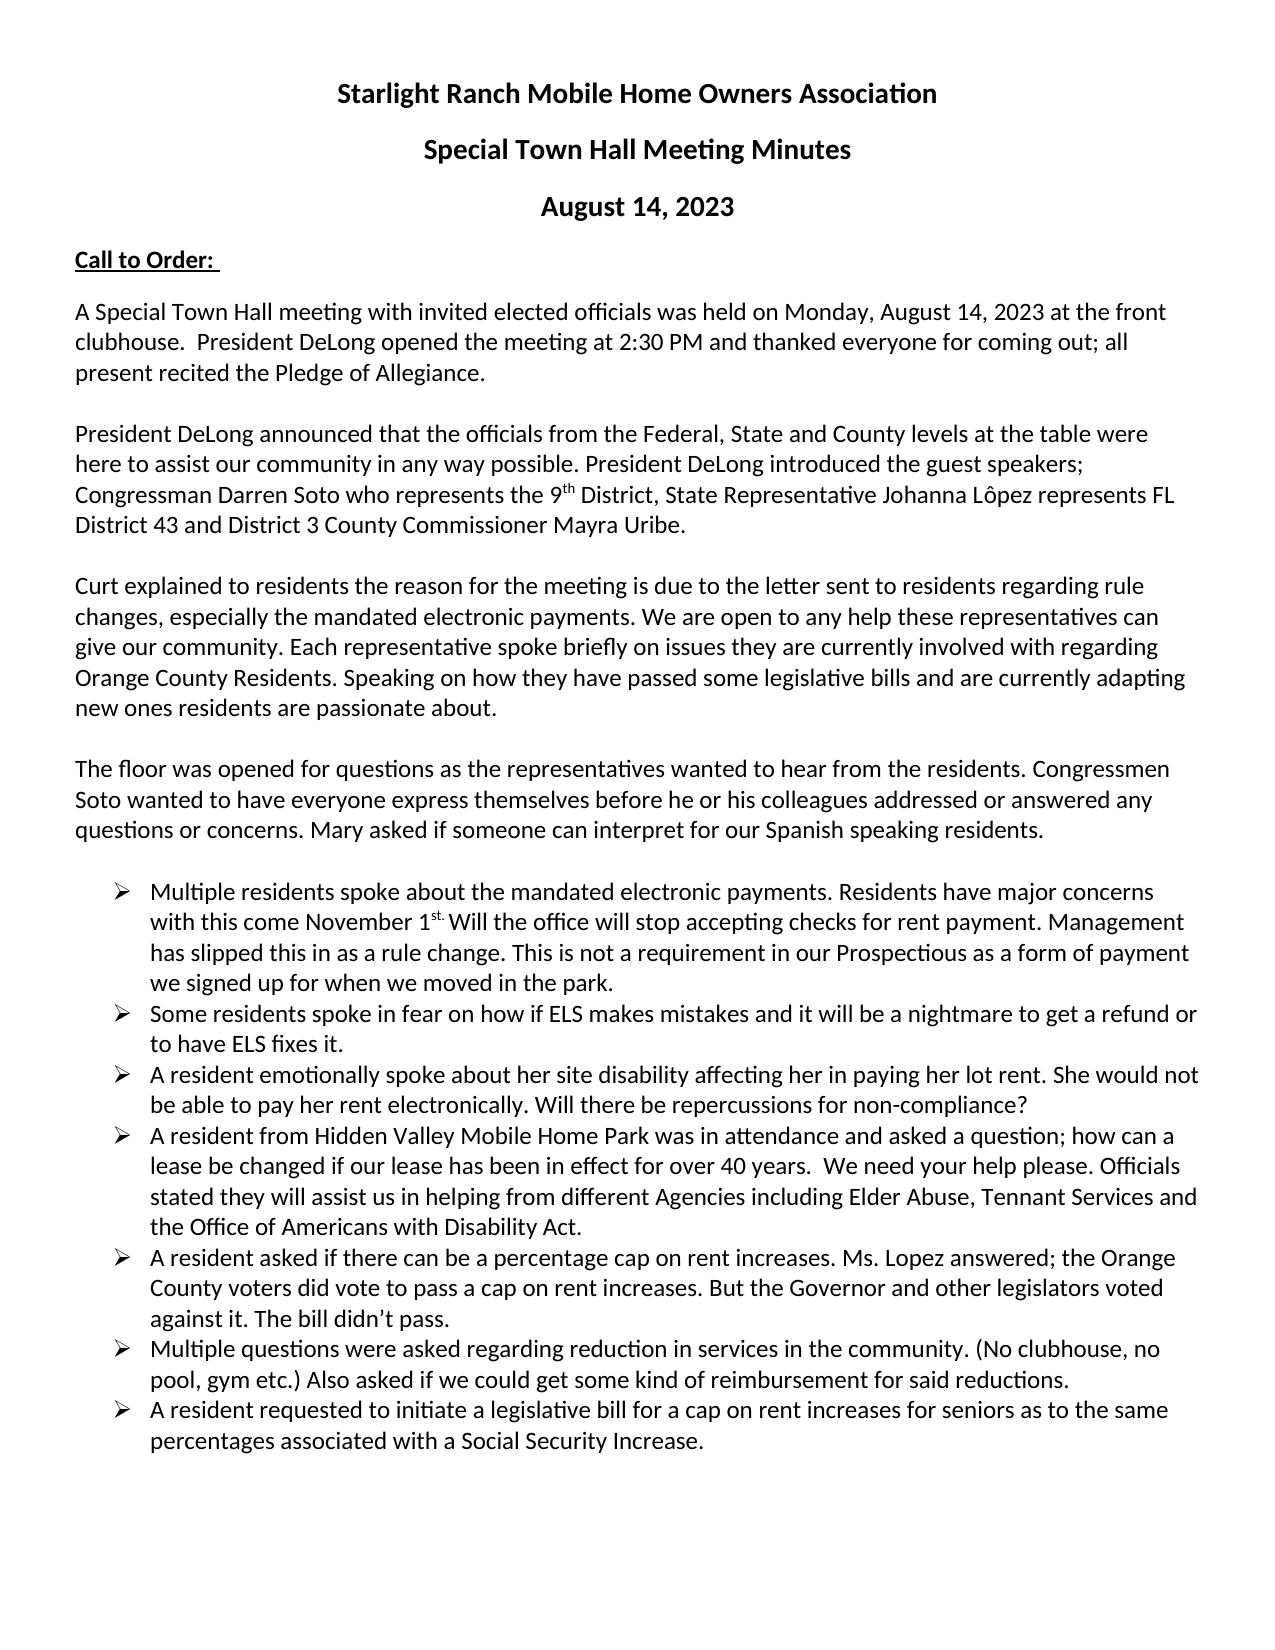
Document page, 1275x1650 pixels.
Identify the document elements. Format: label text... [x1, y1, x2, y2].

list A resident emotionally spoke about her site disability affecting her in paying her lot rent. She would not be able to pay her rent electronically. Will there be repercussions for non-compliance? [112, 1059, 1200, 1120]
list Some residents spoke in fear on how if ELS makes mistakes and it will be a nightmare to get a refund or to have ELS fixes it. [112, 998, 1200, 1059]
list Multiple residents spoke about the mandated electronic payments. Residents have major concerns with this come November 1st. Will the office will stop accepting checks for rent payment. Management has slipped this in as a rule change. This is not a requirement in our Prospectious as a form of payment we signed up for when we moved in the park. [112, 876, 1200, 998]
text President DeLong announced that the officials from the Federal, State and County levels at the table were here to assist our community in any way possible. President DeLong introduced the guest speakers; Congressman Darren Soto who represents the 9th District, State Representative Johanna Lôpez represents FL District 43 and District 3 County Commissioner Mayra Uribe. [75, 418, 1200, 540]
text Curt explained to residents the reason for the meeting is due to the letter sent to residents regarding rule changes, especially the mandated electronic payments. We are open to any help these representatives can give our community. Each representative spoke briefly on issues they are currently involved with regarding Orange County Residents. Speaking on how they have passed some legislative bills and are currently adapting new ones residents are passionate about. [75, 570, 1200, 723]
text The floor was opened for questions as the representatives wanted to hear from the residents. Congressmen Soto wanted to have everyone express themselves before he or his colleagues addressed or answered any questions or concerns. Mary asked if someone can interpret for our Spanish speaking residents. [75, 753, 1200, 845]
list A resident requested to initiate a legislative bill for a cap on rent increases for seniors as to the same percentages associated with a Social Security Increase. [112, 1394, 1200, 1456]
list A resident from Hidden Valley Mobile Home Park was in attendance and asked a question; how can a lease be changed if our lease has been in effect for over 40 years. We need your help please. Officials stated they will assist us in helping from different Agencies including Elder Abuse, Tennant Services and the Office of Americans with Disability Act. [112, 1120, 1200, 1242]
text A Special Town Hall meeting with invited elected officials was held on Monday, August 14, 2023 at the front clubhouse. President DeLong opened the meeting at 2:30 PM and thanked everyone for coming out; all present recited the Pledge of Allegiance. [75, 296, 1200, 387]
text Starlight Ranch Mobile Home Owners Association [75, 75, 1200, 111]
text Call to Order: [75, 244, 1200, 275]
text Special Town Hall Meeting Minutes [75, 131, 1200, 167]
list A resident asked if there can be a percentage cap on rent increases. Ms. Lopez answered; the Orange County voters did vote to pass a cap on rent increases. But the Governor and other legislators voted against it. The bill didn’t pass. [112, 1242, 1200, 1333]
text August 14, 2023 [75, 188, 1200, 223]
list Multiple questions were asked regarding reduction in services in the community. (No clubhouse, no pool, gym etc.) Also asked if we could get some kind of reimbursement for said reductions. [112, 1333, 1200, 1394]
